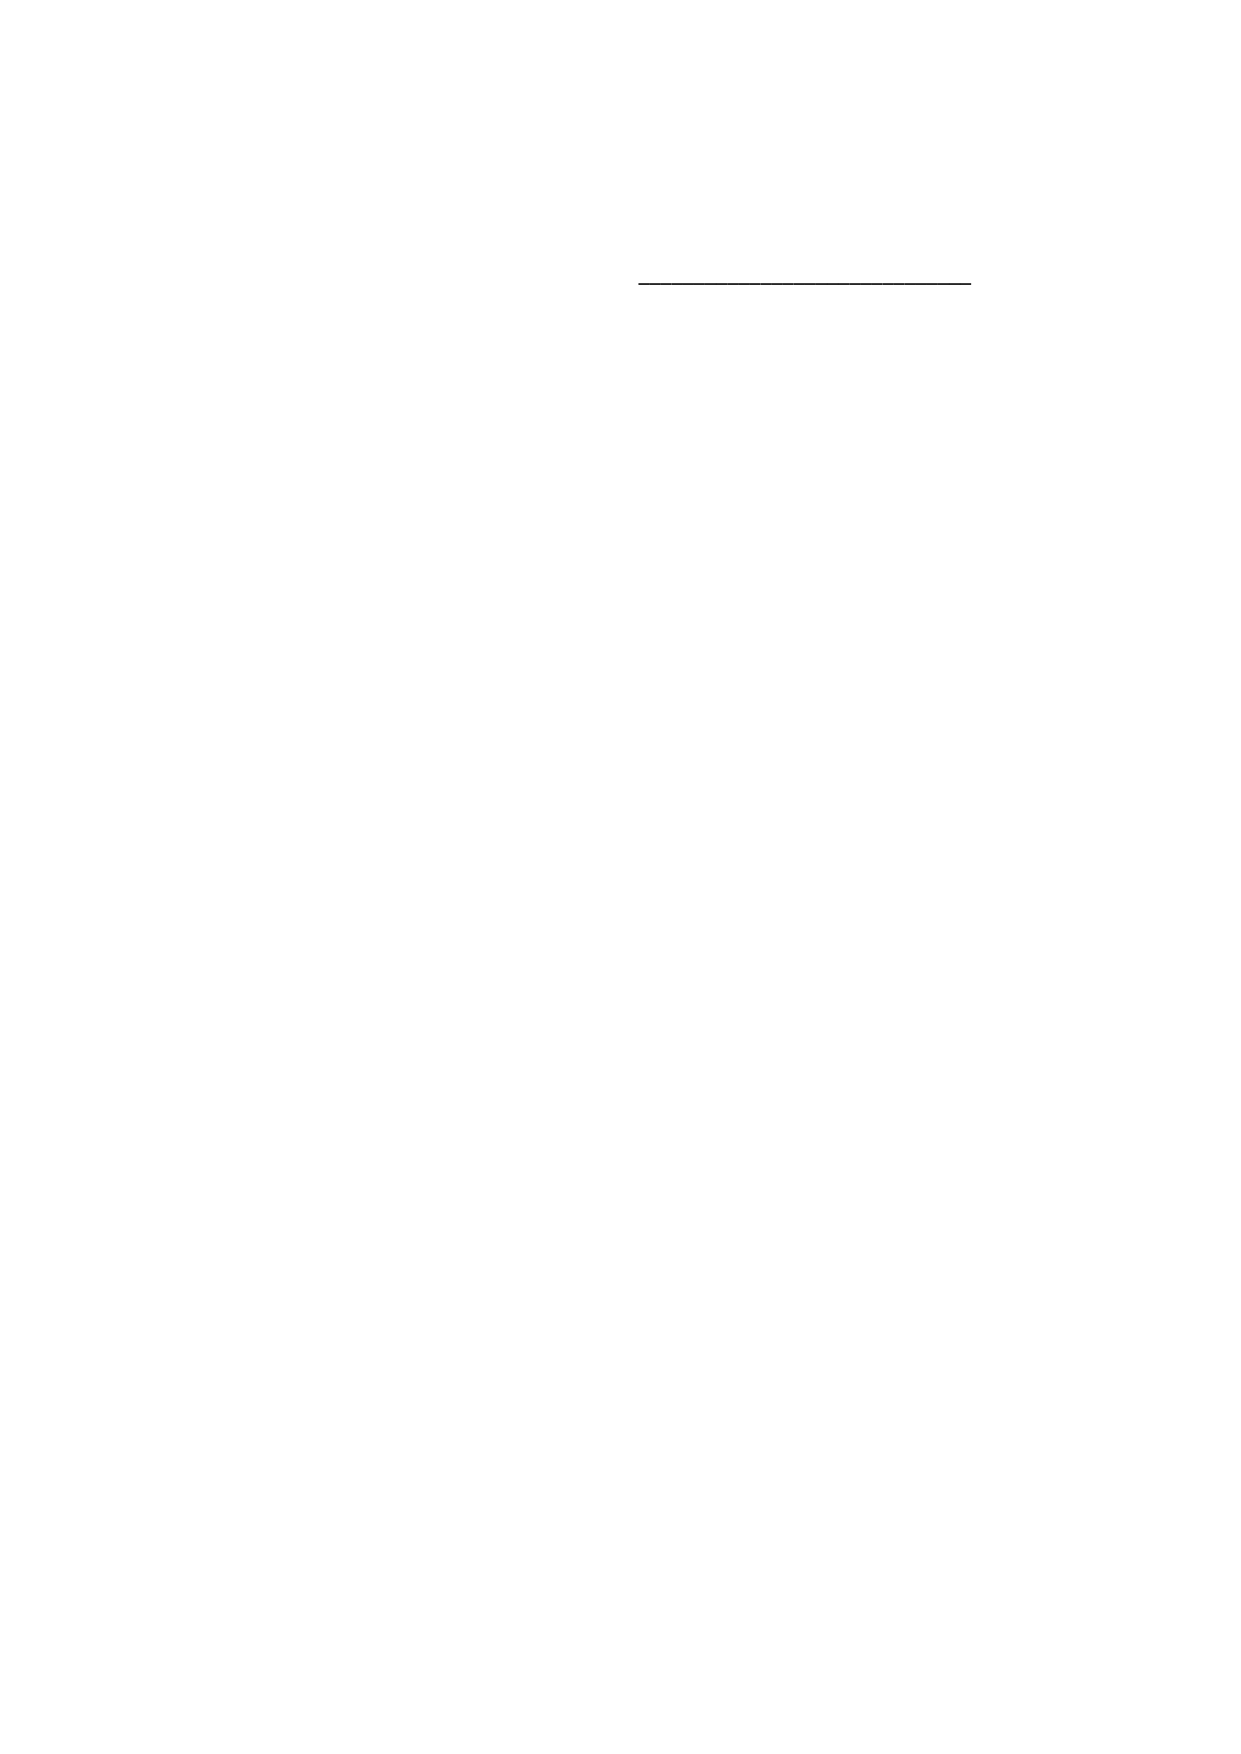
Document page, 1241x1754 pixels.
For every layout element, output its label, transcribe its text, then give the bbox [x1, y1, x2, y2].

text ______________________________ [369, 254, 1122, 288]
